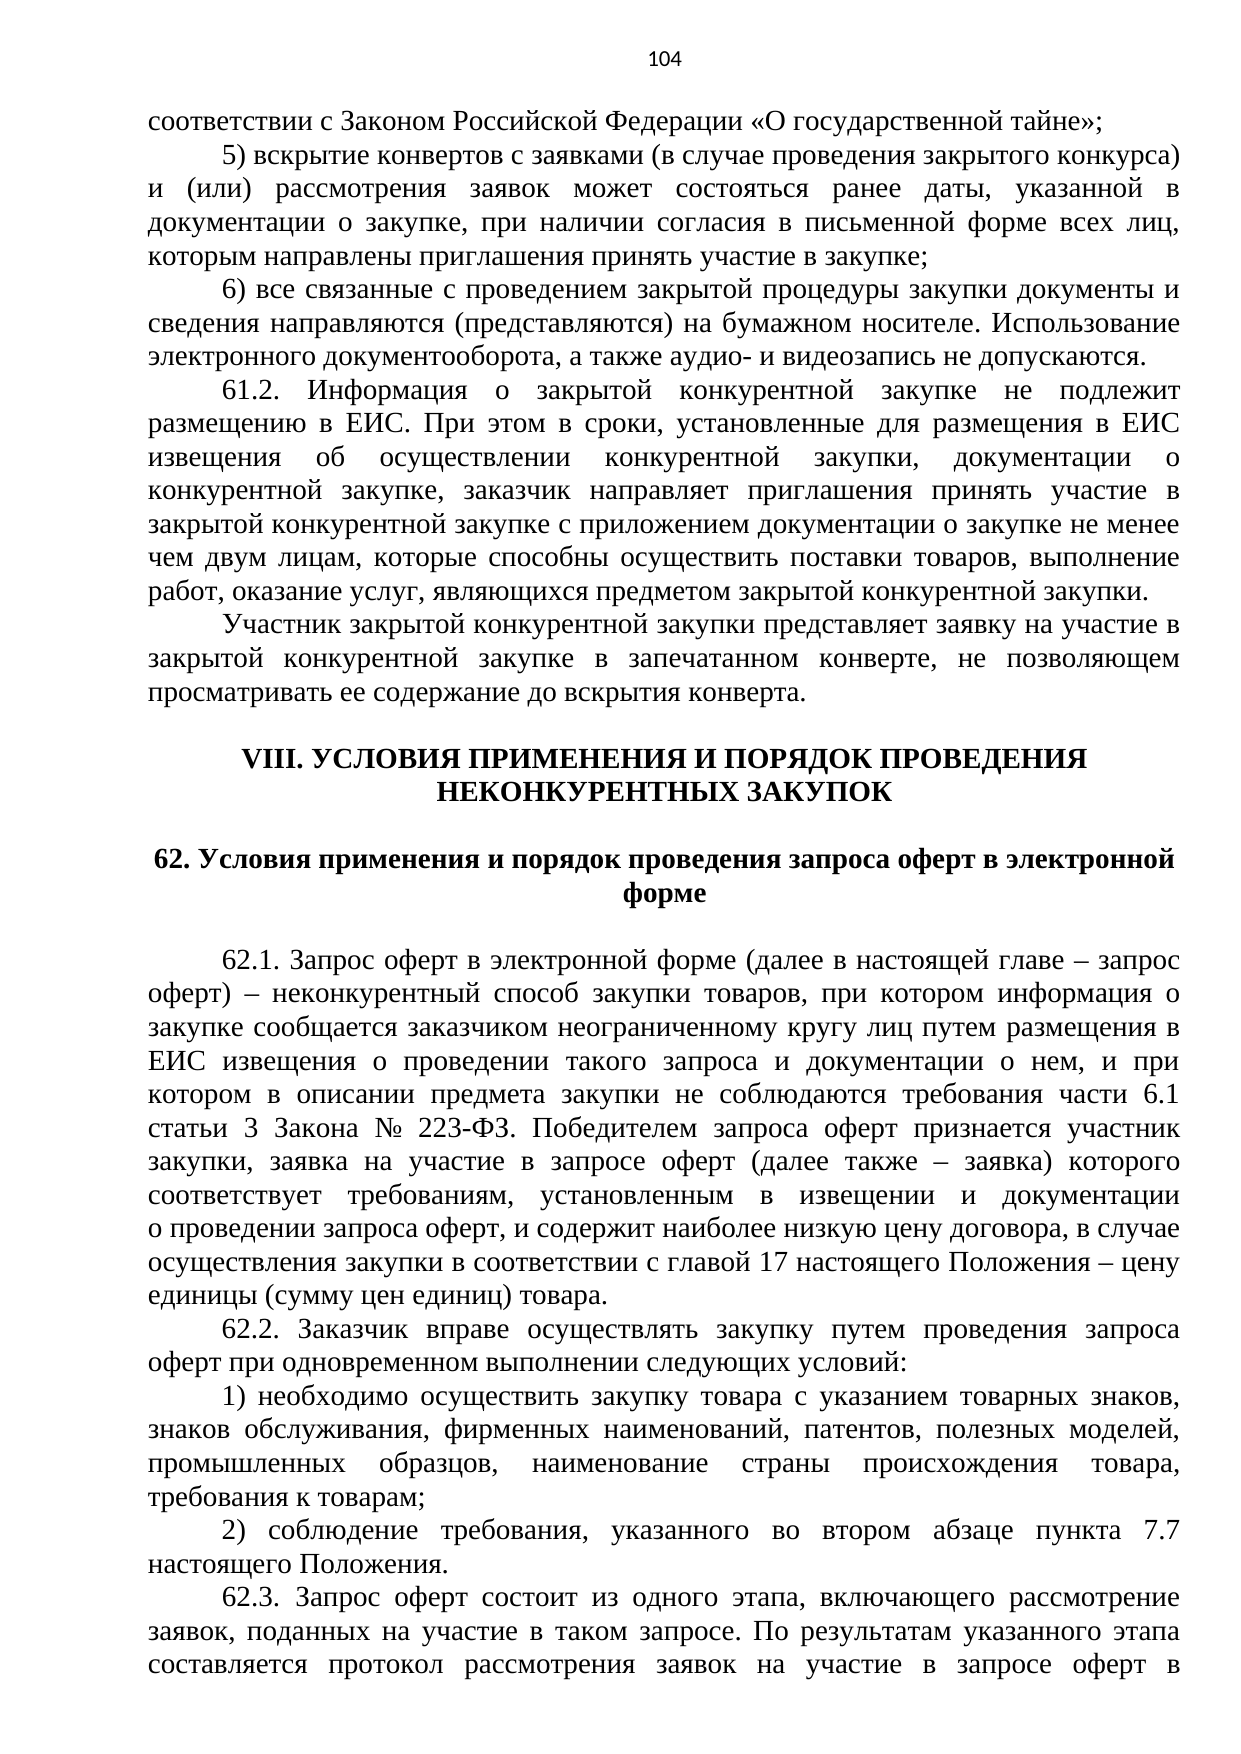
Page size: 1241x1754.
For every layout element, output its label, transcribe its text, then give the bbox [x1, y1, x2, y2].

text 62.1. Запрос оферт в электронной форме (далее в настоящей главе – запрос оферт) – неконкурентный способ закупки товаров, при котором информация о закупке сообщается заказчиком неограниченному кругу лиц путем размещения в ЕИС извещения о проведении такого запроса и документации о нем, и при котором в описании предмета закупки не соблюдаются требования части 6.1 статьи 3 Закона № 223-ФЗ. Победителем запроса оферт признается участник закупки, заявка на участие в запросе оферт (далее также – заявка) которого соответствует требованиям, установленным в извещении и документации о проведении запроса оферт, и содержит наиболее низкую цену договора, в случае осуществления закупки в соответствии с главой 17 настоящего Положения – цену единицы (сумму цен единиц) товара. [148, 942, 1181, 1311]
text 1) необходимо осуществить закупку товара с указанием товарных знаков, знаков обслуживания, фирменных наименований, патентов, полезных моделей, промышленных образцов, наименование страны происхождения товара, требования к товарам; [148, 1378, 1181, 1512]
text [148, 103, 1181, 137]
subtitle 62. Условия применения и порядок проведения запроса оферт в электронной форме [148, 841, 1181, 908]
text Участник закрытой конкурентной закупки представляет заявку на участие в закрытой конкурентной закупке в запечатанном конверте, не позволяющем просматривать ее содержание до вскрытия конверта. [148, 607, 1181, 707]
text 2) соблюдение требования, указанного во втором абзаце пункта 7.7 настоящего Положения. [148, 1512, 1181, 1579]
text 61.2. Информация о закрытой конкурентной закупке не подлежит размещению в ЕИС. При этом в сроки, установленные для размещения в ЕИС извещения об осуществлении конкурентной закупки, документации о конкурентной закупке, заказчик направляет приглашения принять участие в закрытой конкурентной закупке с приложением документации о закупке не менее чем двум лицам, которые способны осуществить поставки товаров, выполнение работ, оказание услуг, являющихся предметом закрытой конкурентной закупки. [148, 372, 1181, 607]
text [148, 1579, 1181, 1680]
text 6) все связанные с проведением закрытой процедуры закупки документы и сведения направляются (представляются) на бумажном носителе. Использование электронного документооборота, а также аудио- и видеозапись не допускаются. [148, 271, 1181, 372]
text 5) вскрытие конвертов с заявками (в случае проведения закрытого конкурса) и (или) рассмотрения заявок может состояться ранее даты, указанной в документации о закупке, при наличии согласия в письменной форме всех лиц, которым направлены приглашения принять участие в закупке; [148, 137, 1181, 271]
text 62.2. Заказчик вправе осуществлять закупку путем проведения запроса оферт при одновременном выполнении следующих условий: [148, 1311, 1181, 1378]
text VIII. УСЛОВИЯ ПРИМЕНЕНИЯ И ПОРЯДОК ПРОВЕДЕНИЯ НЕКОНКУРЕНТНЫХ ЗАКУПОК [148, 741, 1181, 808]
